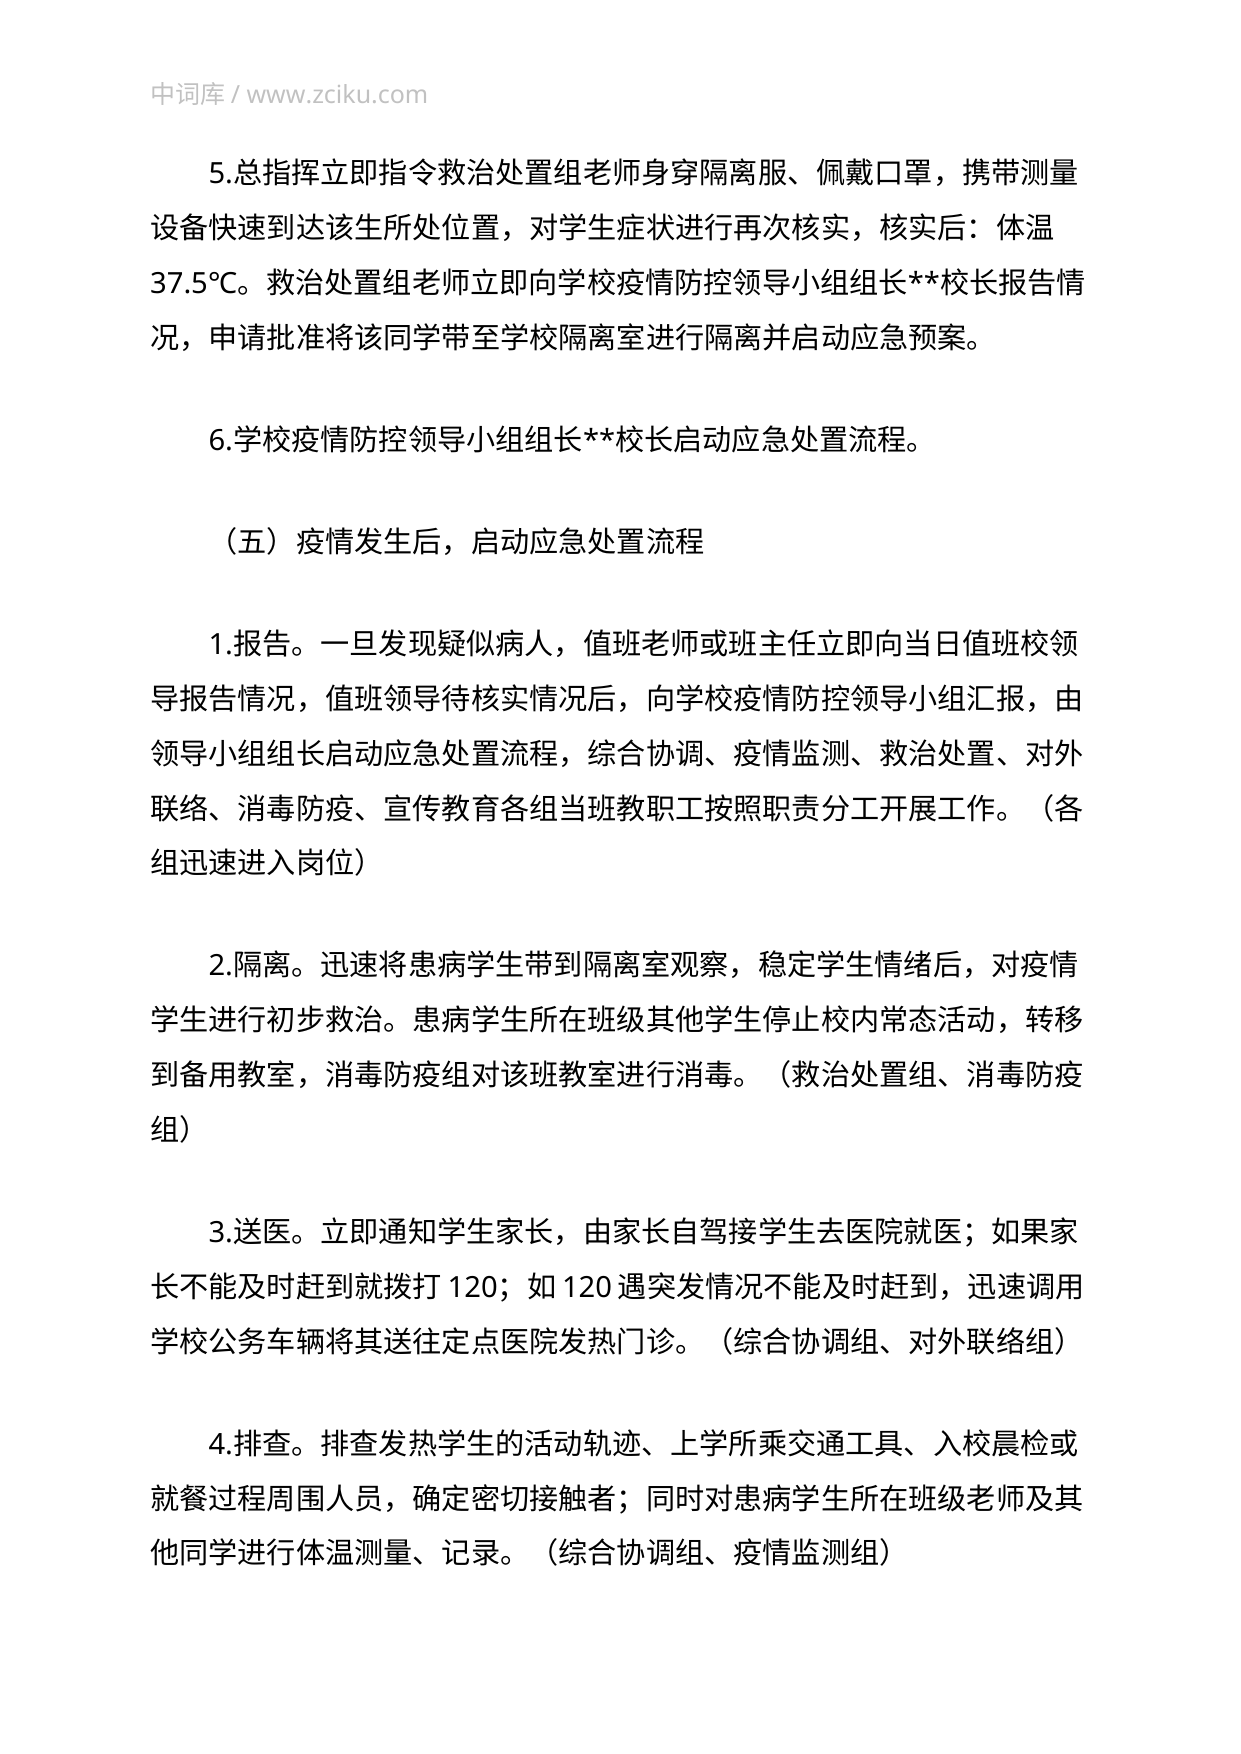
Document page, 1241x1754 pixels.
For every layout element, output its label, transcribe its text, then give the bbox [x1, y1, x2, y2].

text 3.送医。立即通知学生家长，由家长自驾接学生去医院就医；如果家长不能及时赶到就拨打120；如120遇突发情况不能及时赶到，迅速调用学校公务车辆将其送往定点医院发热门诊。（综合协调组、对外联络组） [150, 1208, 1090, 1361]
text 5.总指挥立即指令救治处置组老师身穿隔离服、佩戴口罩，携带测量设备快速到达该生所处位置，对学生症状进行再次核实，核实后：体温37.5℃。救治处置组老师立即向学校疫情防控领导小组组长**校长报告情况，申请批准将该同学带至学校隔离室进行隔离并启动应急预案。 [150, 150, 1090, 357]
text （五）疫情发生后，启动应急处置流程 [150, 519, 1090, 561]
text 6.学校疫情防控领导小组组长**校长启动应急处置流程。 [150, 417, 1090, 459]
text 4.排查。排查发热学生的活动轨迹、上学所乘交通工具、入校晨检或就餐过程周围人员，确定密切接触者；同时对患病学生所在班级老师及其他同学进行体温测量、记录。（综合协调组、疫情监测组） [150, 1420, 1090, 1572]
text 2.隔离。迅速将患病学生带到隔离室观察，稳定学生情绪后，对疫情学生进行初步救治。患病学生所在班级其他学生停止校内常态活动，转移到备用教室，消毒防疫组对该班教室进行消毒。（救治处置组、消毒防疫组） [150, 942, 1090, 1149]
text 1.报告。一旦发现疑似病人，值班老师或班主任立即向当日值班校领导报告情况，值班领导待核实情况后，向学校疫情防控领导小组汇报，由领导小组组长启动应急处置流程，综合协调、疫情监测、救治处置、对外联络、消毒防疫、宣传教育各组当班教职工按照职责分工开展工作。（各组迅速进入岗位） [150, 620, 1090, 882]
